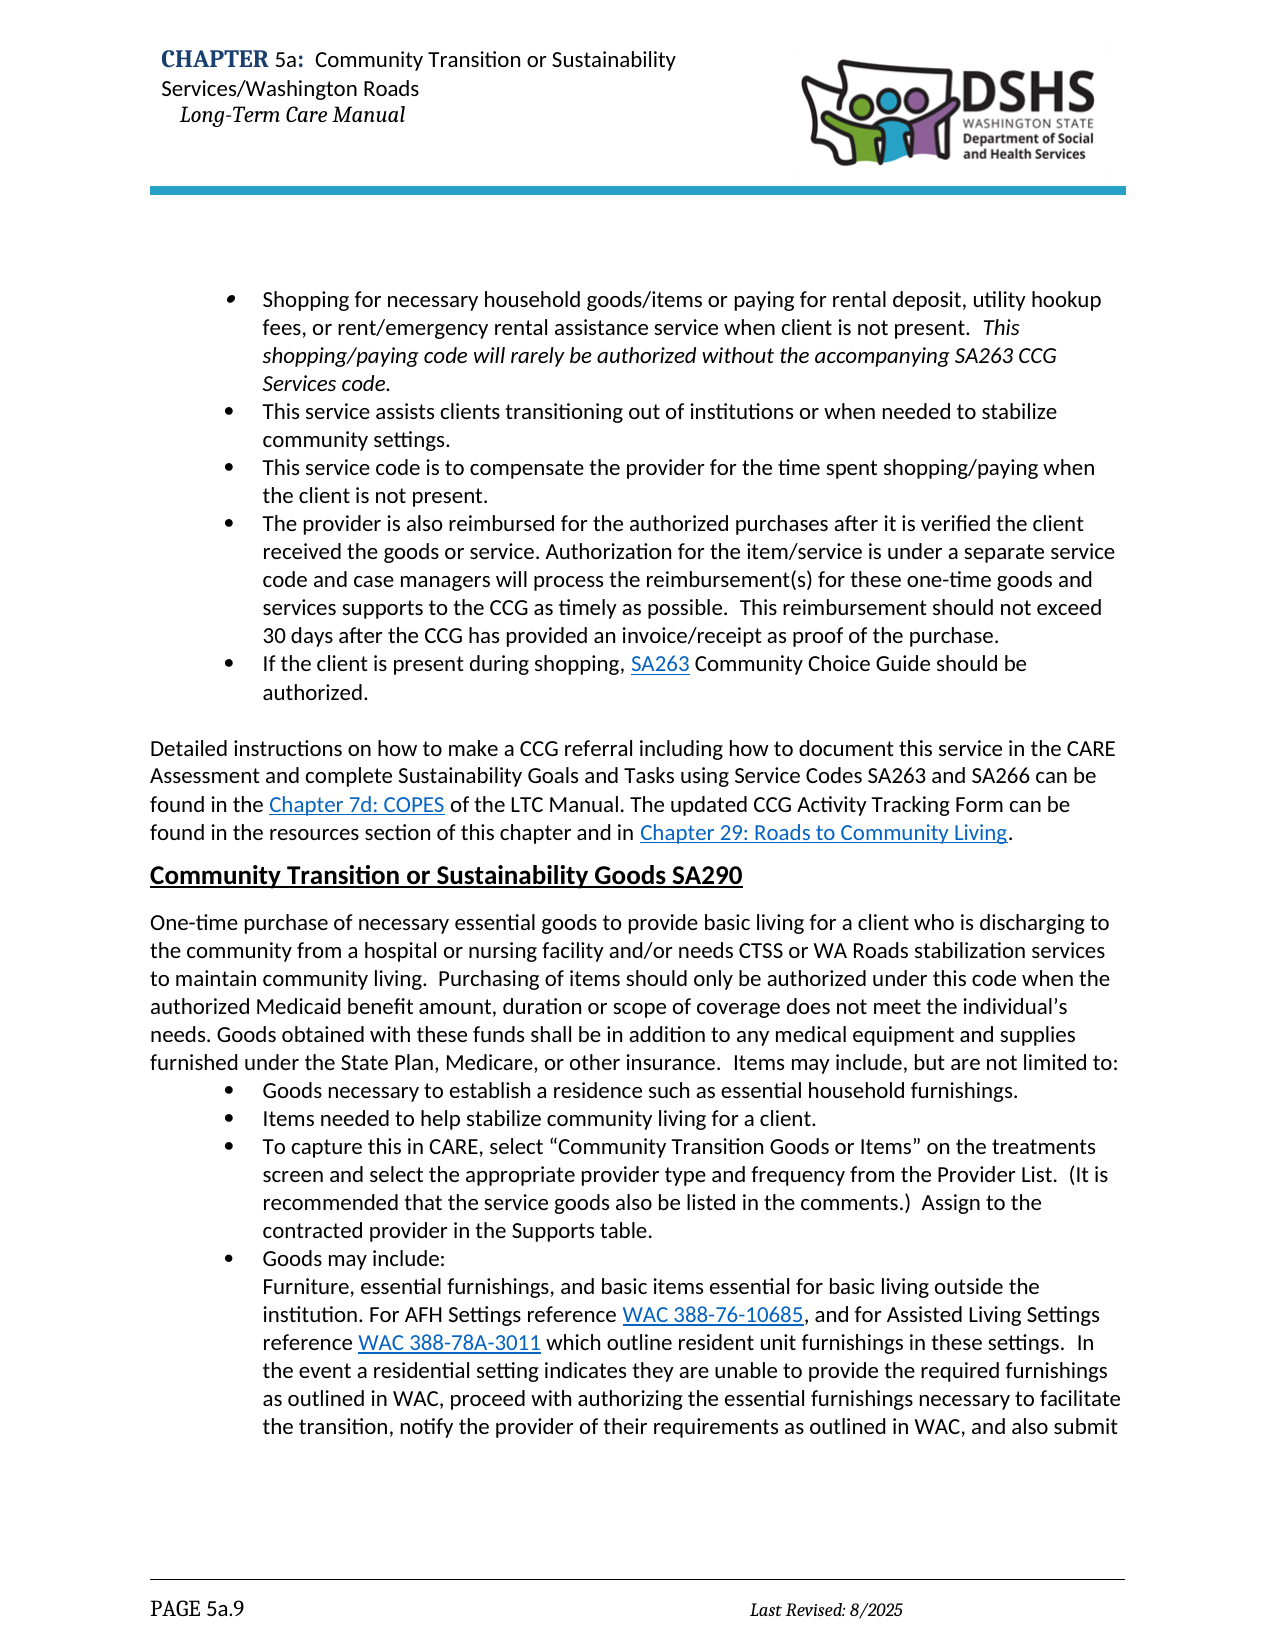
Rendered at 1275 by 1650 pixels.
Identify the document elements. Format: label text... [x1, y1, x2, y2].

list Goods may include: [225, 1244, 1125, 1272]
subtitle Community Transition or Sustainability Goods SA290 [150, 858, 1125, 891]
text Detailed instructions on how to make a CCG referral including how to document this service in the CARE Assessment and complete Sustainability Goals and Tasks using Service Codes SA263 and SA266 can be found in the Chapter 7d: COPES of the LTC Manual. The updated CCG Activity Tracking Form can be found in the resources section of this chapter and in Chapter 29: Roads to Community Living. [150, 734, 1125, 846]
list Items needed to help stabilize community living for a client. [225, 1104, 1125, 1132]
list Goods necessary to establish a residence such as essential household furnishings. [225, 1076, 1125, 1104]
list If the client is present during shopping, SA263 Community Choice Guide should be authorized. [225, 649, 1125, 706]
list This service assists clients transitioning out of institutions or when needed to stabilize community settings. [225, 397, 1125, 453]
list To capture this in CARE, select “Community Transition Goods or Items” on the treatments screen and select the appropriate provider type and frequency from the Provider List. (It is recommended that the service goods also be listed in the comments.) Assign to the contracted provider in the Supports table. [225, 1132, 1125, 1244]
list The provider is also reimbursed for the authorized purchases after it is verified the client received the goods or service. Authorization for the item/service is under a separate service code and case managers will process the reimbursement(s) for these one-time goods and services supports to the CCG as timely as possible. This reimbursement should not exceed 30 days after the CCG has provided an invoice/receipt as proof of the purchase. [225, 509, 1125, 649]
list This service code is to compensate the provider for the time spent shopping/paying when the client is not present. [225, 453, 1125, 509]
list Shopping for necessary household goods/items or paying for rental deposit, utility hookup fees, or rent/emergency rental assistance service when client is not present. This shopping/paying code will rarely be authorized without the accompanying SA263 CCG Services code. [225, 285, 1125, 397]
picture [791, 45, 1115, 181]
text One-time purchase of necessary essential goods to provide basic living for a client who is discharging to the community from a hospital or nursing facility and/or needs CTSS or WA Roads stabilization services to maintain community living. Purchasing of items should only be authorized under this code when the authorized Medicaid benefit amount, duration or scope of coverage does not meet the individual’s needs. Goods obtained with these funds shall be in addition to any medical equipment and supplies furnished under the State Plan, Medicare, or other insurance. Items may include, but are not limited to: [150, 908, 1125, 1076]
